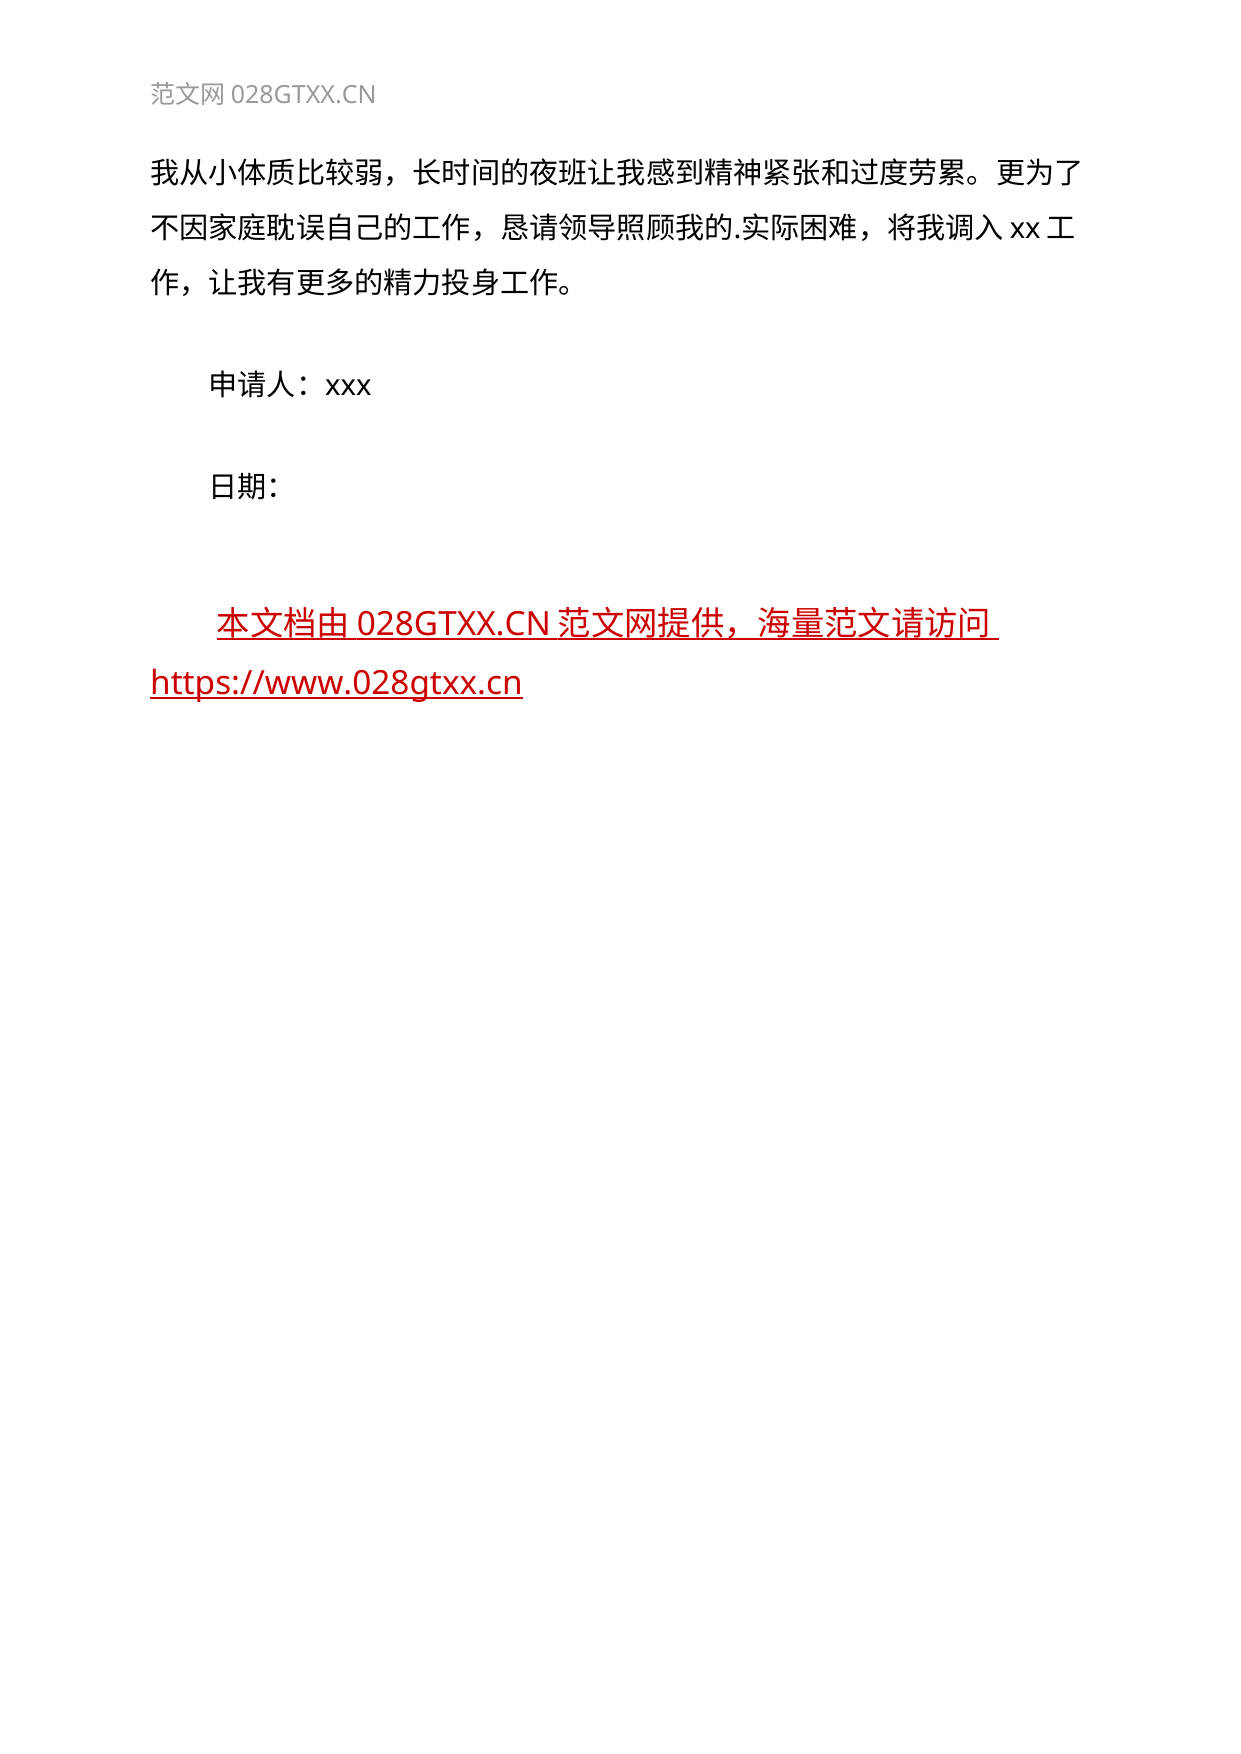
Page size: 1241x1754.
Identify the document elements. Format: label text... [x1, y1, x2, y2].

text 申请人：xxx [150, 362, 1090, 404]
text 日期： [150, 464, 1090, 506]
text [150, 150, 1090, 302]
text 本文档由028GTXX.CN范文网提供，海量范文请访问 https://www.028gtxx.cn [150, 597, 1090, 704]
